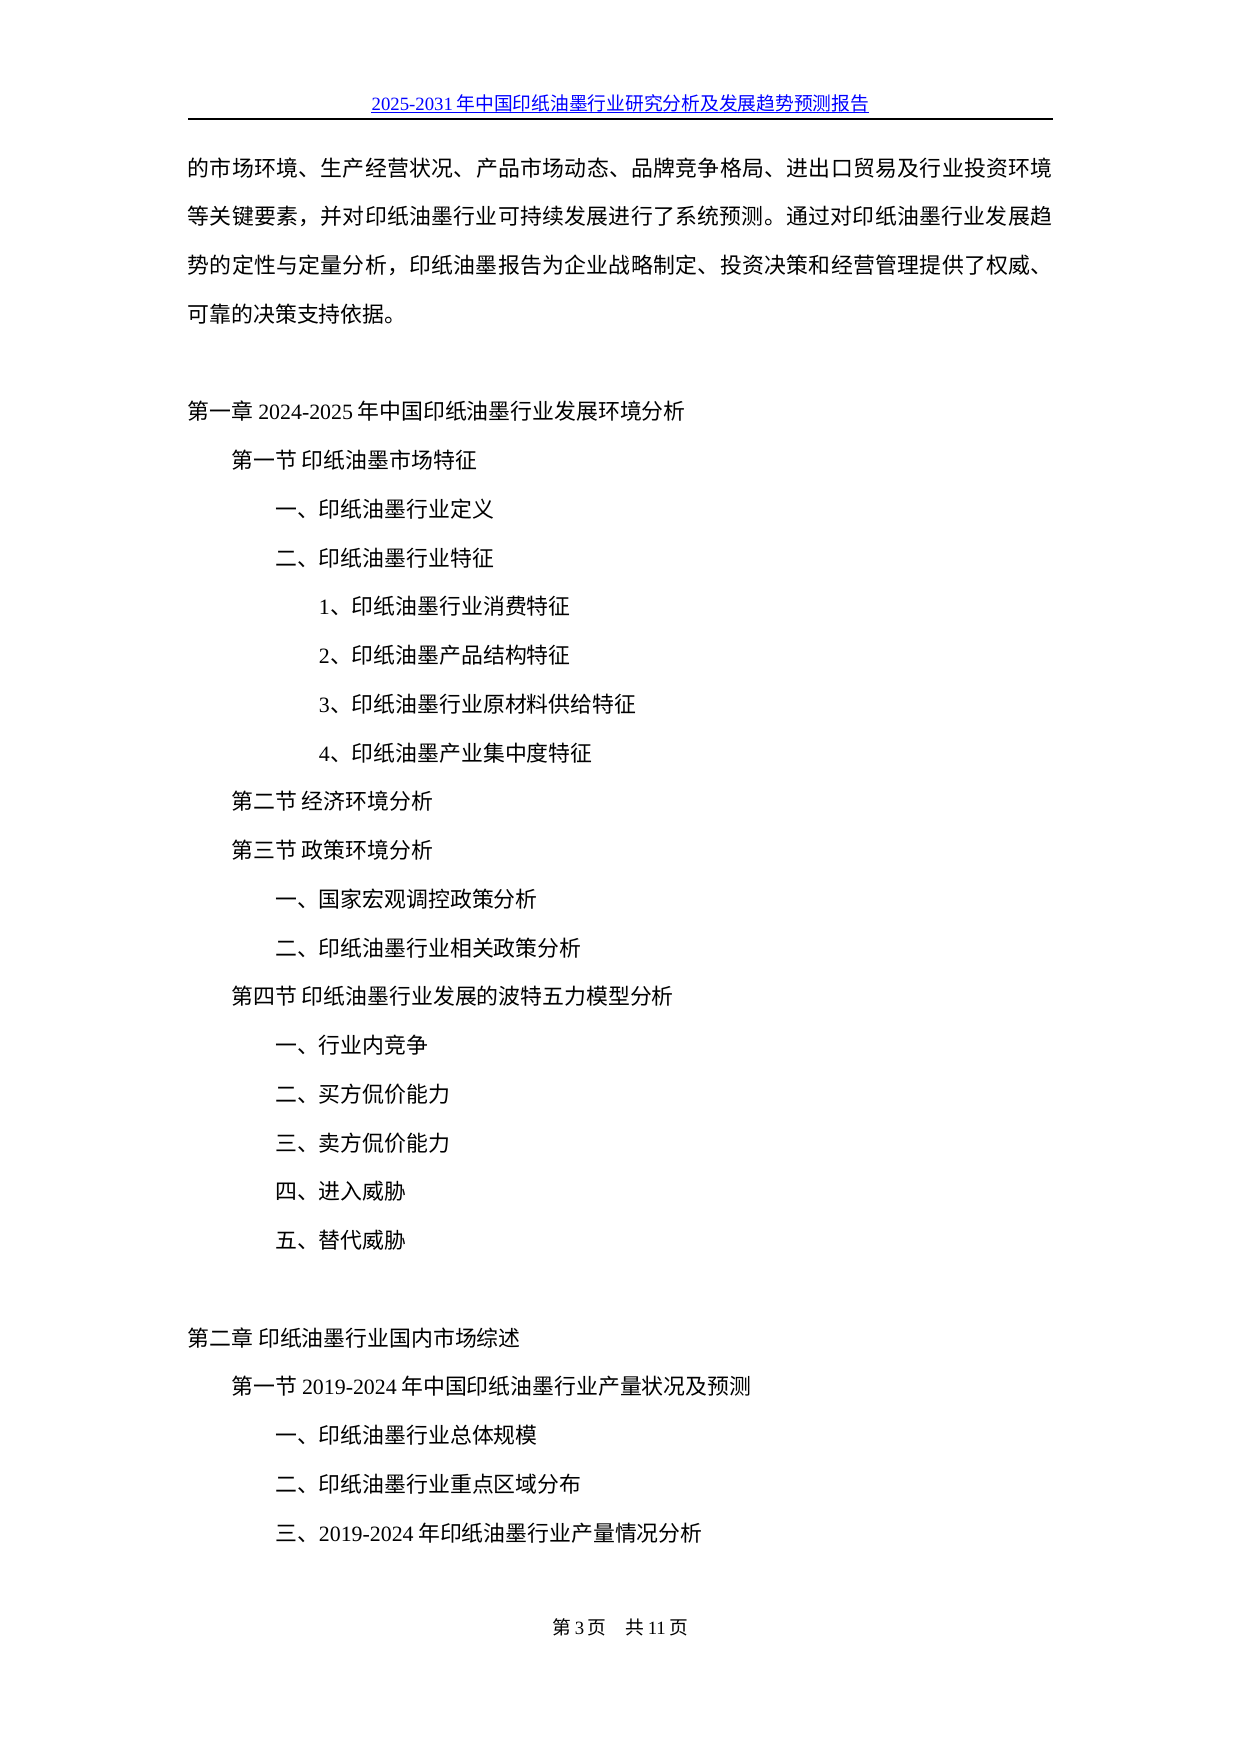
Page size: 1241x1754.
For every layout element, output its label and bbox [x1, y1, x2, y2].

text [187, 150, 1053, 1548]
